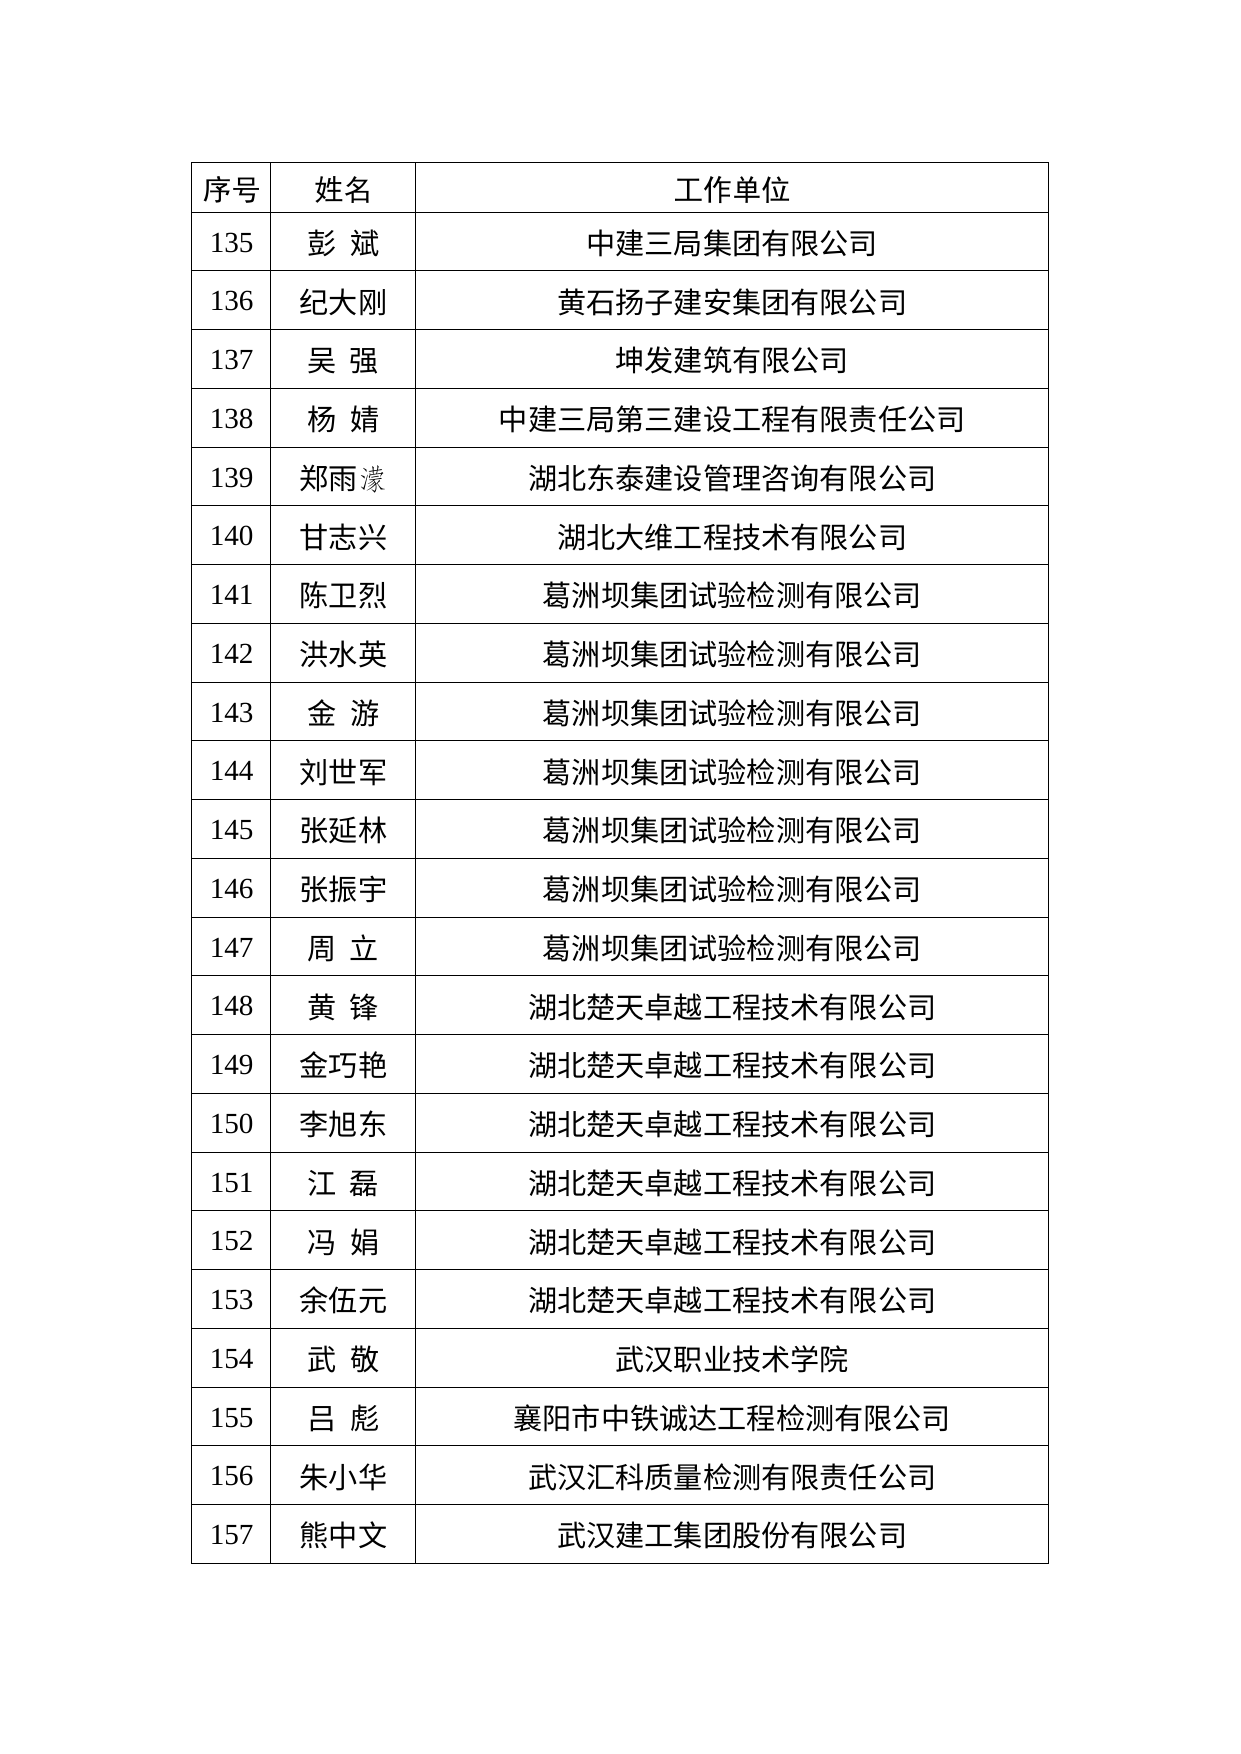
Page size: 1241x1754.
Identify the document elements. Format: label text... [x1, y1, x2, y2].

table_cell 葛洲坝集团试验检测有限公司 [416, 565, 1048, 623]
table_cell 141 [192, 565, 270, 623]
table_cell 146 [192, 859, 270, 917]
table_cell 江 磊 [271, 1153, 415, 1210]
table_cell 葛洲坝集团试验检测有限公司 [416, 859, 1048, 917]
table_cell 149 [192, 1035, 270, 1093]
table_cell 张振宇 [271, 859, 415, 917]
table_cell 陈卫烈 [271, 565, 415, 623]
table_cell 冯 娟 [271, 1211, 415, 1269]
table_cell 余伍元 [271, 1270, 415, 1328]
table_cell 武 敬 [271, 1329, 415, 1387]
table_cell 周 立 [271, 918, 415, 975]
table_cell 151 [192, 1153, 270, 1210]
table_cell 145 [192, 800, 270, 858]
table_cell 156 [192, 1446, 270, 1504]
table_cell 湖北楚天卓越工程技术有限公司 [416, 1270, 1048, 1328]
table_cell 吴 强 [271, 330, 415, 388]
table_cell 140 [192, 506, 270, 564]
table_header 工作单位 [416, 163, 1048, 212]
table_cell 彭 斌 [271, 213, 415, 270]
table_cell 139 [192, 448, 270, 505]
table_cell 湖北大维工程技术有限公司 [416, 506, 1048, 564]
table_cell 142 [192, 624, 270, 682]
table_cell 136 [192, 271, 270, 329]
table_cell 湖北楚天卓越工程技术有限公司 [416, 1035, 1048, 1093]
table_cell 刘世军 [271, 741, 415, 799]
table_cell 甘志兴 [271, 506, 415, 564]
table_cell 144 [192, 741, 270, 799]
table_cell 135 [192, 213, 270, 270]
table_cell 中建三局第三建设工程有限责任公司 [416, 389, 1048, 447]
table_cell 148 [192, 976, 270, 1034]
table_cell 143 [192, 683, 270, 740]
table_cell 武汉建工集团股份有限公司 [416, 1505, 1048, 1563]
table_cell 葛洲坝集团试验检测有限公司 [416, 918, 1048, 975]
table_cell 洪水英 [271, 624, 415, 682]
table_cell 朱小华 [271, 1446, 415, 1504]
table_cell 138 [192, 389, 270, 447]
table_cell 湖北楚天卓越工程技术有限公司 [416, 1094, 1048, 1152]
table_header 序号 [192, 163, 270, 212]
table_cell 张延林 [271, 800, 415, 858]
table_cell 金巧艳 [271, 1035, 415, 1093]
table_cell 武汉职业技术学院 [416, 1329, 1048, 1387]
table_cell 黄 锋 [271, 976, 415, 1034]
table_cell 147 [192, 918, 270, 975]
table_cell 熊中文 [271, 1505, 415, 1563]
table_header 姓名 [271, 163, 415, 212]
table_cell 葛洲坝集团试验检测有限公司 [416, 800, 1048, 858]
table_cell 湖北楚天卓越工程技术有限公司 [416, 1153, 1048, 1210]
table_cell 武汉汇科质量检测有限责任公司 [416, 1446, 1048, 1504]
table_cell 150 [192, 1094, 270, 1152]
table_cell 葛洲坝集团试验检测有限公司 [416, 683, 1048, 740]
table_cell 中建三局集团有限公司 [416, 213, 1048, 270]
table_cell 湖北楚天卓越工程技术有限公司 [416, 976, 1048, 1034]
table_cell 金 游 [271, 683, 415, 740]
table_cell 郑雨濛 [271, 448, 415, 505]
table_cell 157 [192, 1505, 270, 1563]
table_cell 葛洲坝集团试验检测有限公司 [416, 624, 1048, 682]
table_cell 吕 彪 [271, 1388, 415, 1445]
table_cell 137 [192, 330, 270, 388]
table_cell 杨 婧 [271, 389, 415, 447]
table_cell 襄阳市中铁诚达工程检测有限公司 [416, 1388, 1048, 1445]
table_cell 黄石扬子建安集团有限公司 [416, 271, 1048, 329]
table_cell 李旭东 [271, 1094, 415, 1152]
table_cell 坤发建筑有限公司 [416, 330, 1048, 388]
table_cell 纪大刚 [271, 271, 415, 329]
table_cell 154 [192, 1329, 270, 1387]
table_cell 152 [192, 1211, 270, 1269]
table_cell 155 [192, 1388, 270, 1445]
table_cell 湖北楚天卓越工程技术有限公司 [416, 1211, 1048, 1269]
table_cell 葛洲坝集团试验检测有限公司 [416, 741, 1048, 799]
table_cell 153 [192, 1270, 270, 1328]
table_cell 湖北东泰建设管理咨询有限公司 [416, 448, 1048, 505]
